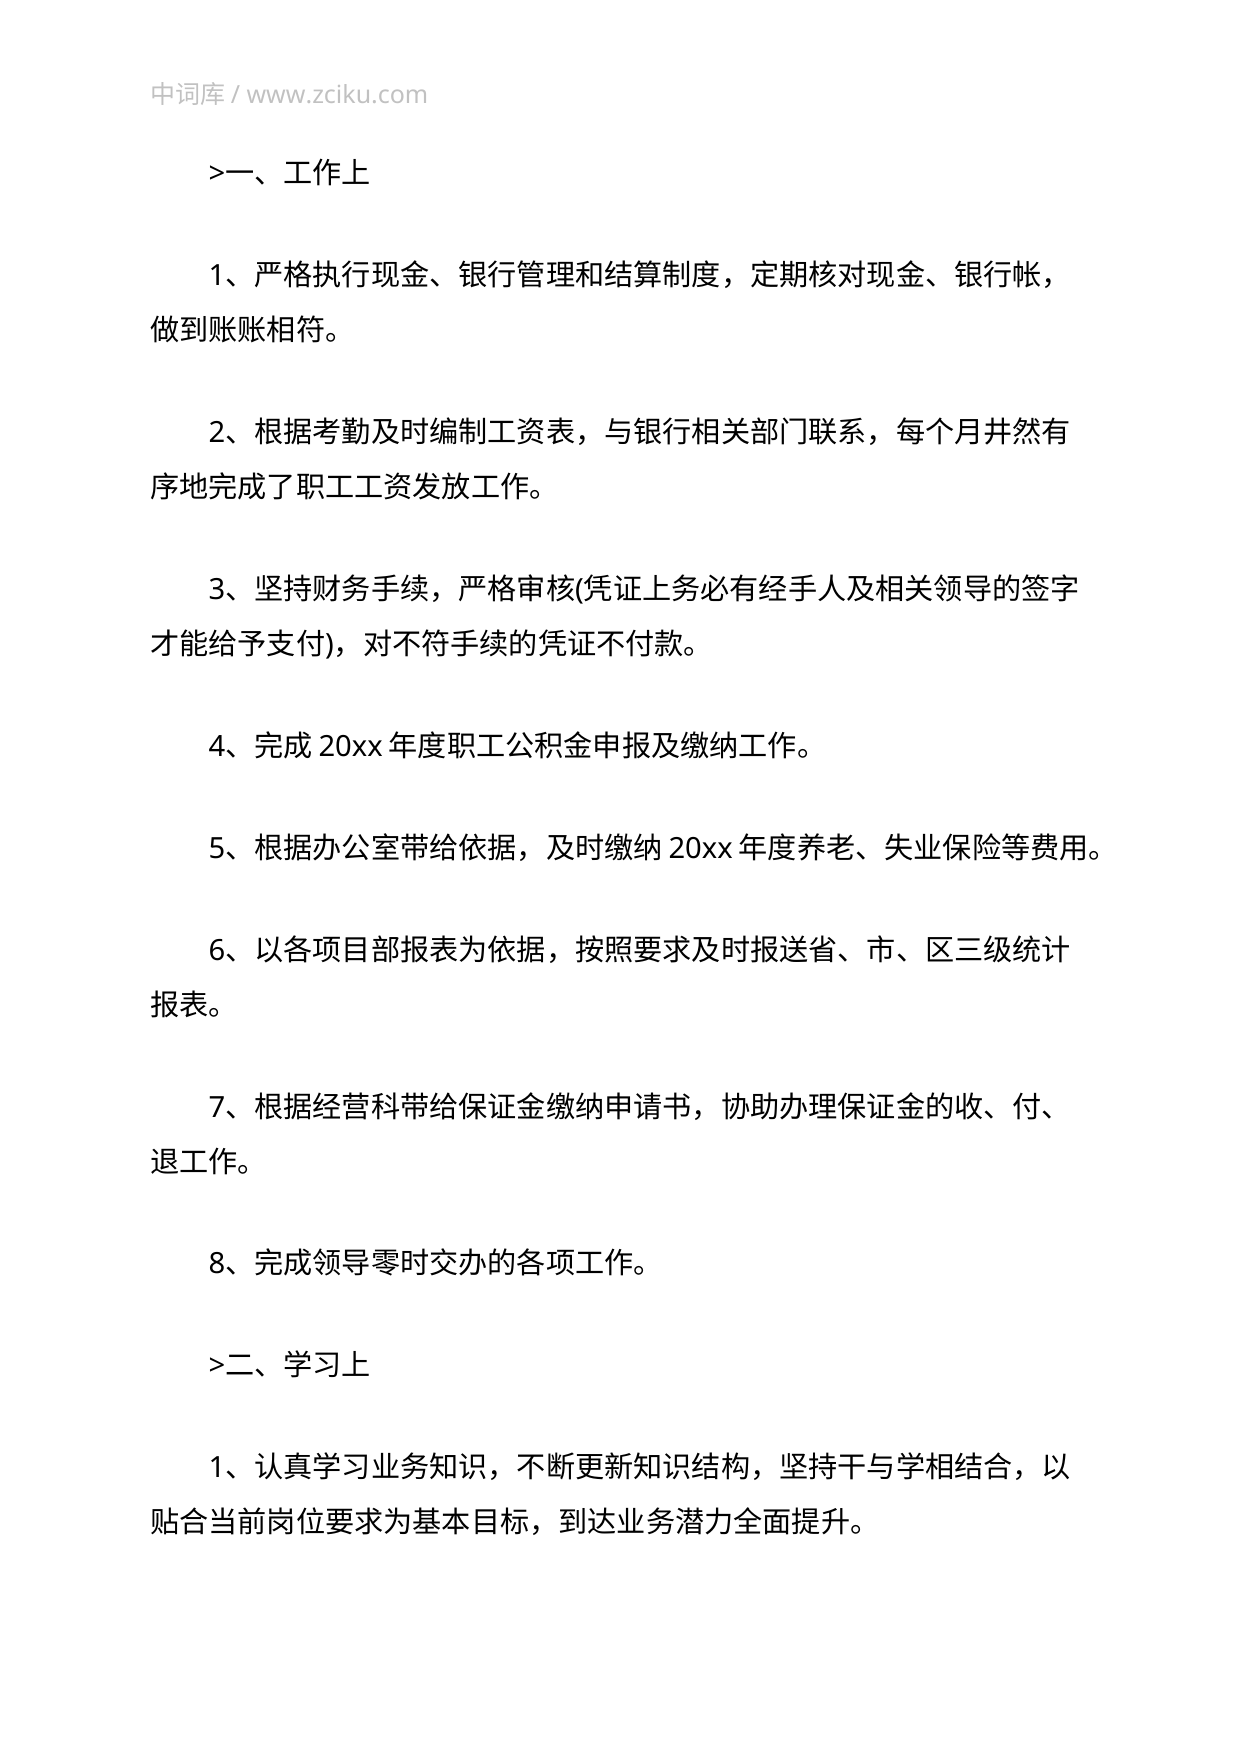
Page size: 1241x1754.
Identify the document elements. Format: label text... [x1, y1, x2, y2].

text 5、根据办公室带给依据，及时缴纳20xx年度养老、失业保险等费用。 [150, 824, 1090, 867]
text 4、完成20xx年度职工公积金申报及缴纳工作。 [150, 722, 1090, 765]
text >一、工作上 [150, 150, 1090, 192]
text 2、根据考勤及时编制工资表，与银行相关部门联系，每个月井然有序地完成了职工工资发放工作。 [150, 409, 1090, 506]
text >二、学习上 [150, 1342, 1090, 1384]
text 3、坚持财务手续，严格审核(凭证上务必有经手人及相关领导的签字才能给予支付)，对不符手续的凭证不付款。 [150, 566, 1090, 663]
text 8、完成领导零时交办的各项工作。 [150, 1240, 1090, 1282]
text 1、认真学习业务知识，不断更新知识结构，坚持干与学相结合，以贴合当前岗位要求为基本目标，到达业务潜力全面提升。 [150, 1444, 1090, 1541]
text 6、以各项目部报表为依据，按照要求及时报送省、市、区三级统计报表。 [150, 926, 1090, 1024]
text 7、根据经营科带给保证金缴纳申请书，协助办理保证金的收、付、退工作。 [150, 1083, 1090, 1181]
text 1、严格执行现金、银行管理和结算制度，定期核对现金、银行帐，做到账账相符。 [150, 252, 1090, 349]
